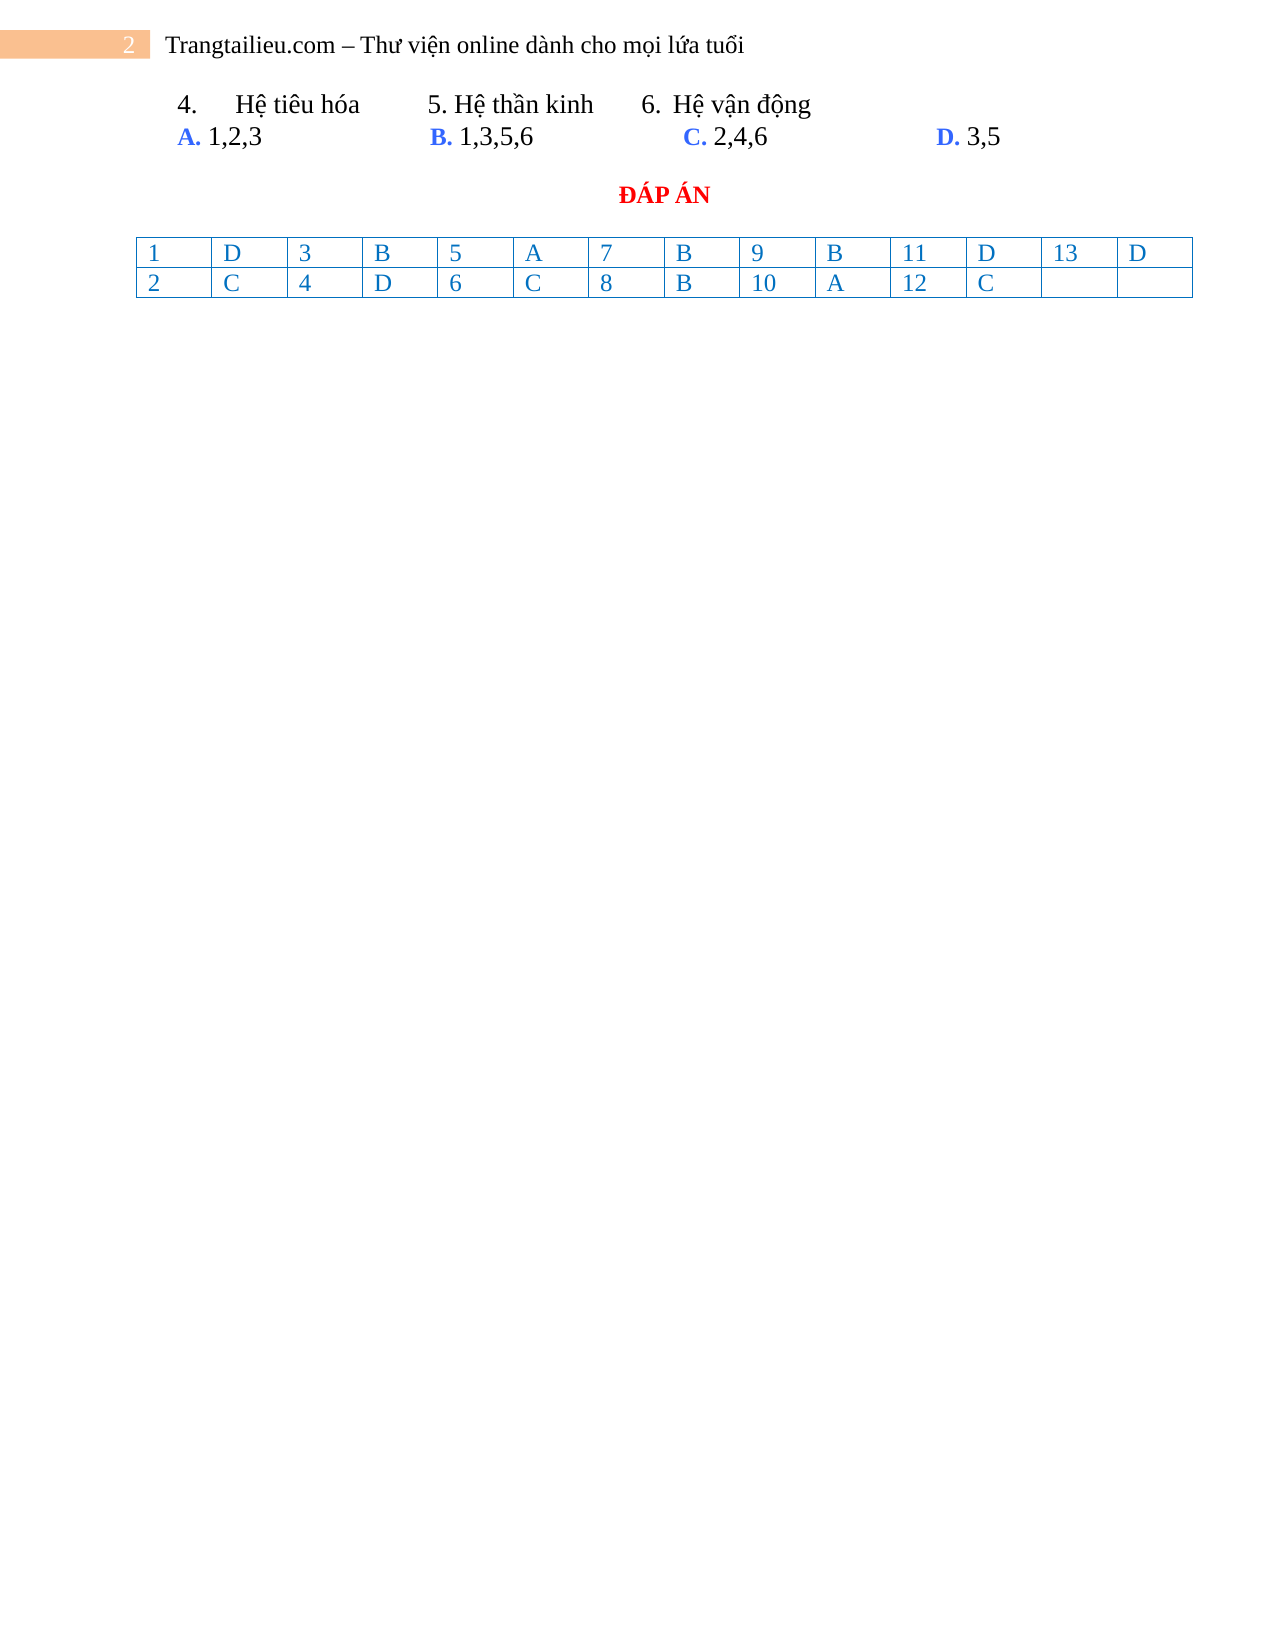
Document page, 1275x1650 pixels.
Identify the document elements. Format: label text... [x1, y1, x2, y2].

table_header 13 [1042, 238, 1117, 267]
table_header A [514, 238, 588, 267]
table_header 9 [740, 238, 815, 267]
table_header 7 [589, 238, 664, 267]
table_cell 8 [589, 268, 664, 297]
table_header B [665, 238, 739, 267]
text A. 1,2,3 B. 1,3,5,6 C. 2,4,6 D. 3,5 [148, 120, 1181, 151]
table_header 11 [891, 238, 966, 267]
table_cell 4 [288, 268, 362, 297]
table_cell 2 [137, 268, 211, 297]
table_header 1 [137, 238, 211, 267]
table_cell B [665, 268, 739, 297]
table_cell C [514, 268, 588, 297]
table_cell [1042, 268, 1117, 297]
table_cell 10 [740, 268, 815, 297]
table_cell D [363, 268, 437, 297]
table_cell A [816, 268, 890, 297]
table_cell [1118, 268, 1192, 297]
text 4. Hệ tiêu hóa 5. Hệ thần kinh 6. Hệ vận động [148, 89, 1181, 120]
table_header D [212, 238, 287, 267]
table_header D [967, 238, 1041, 267]
table_cell C [967, 268, 1041, 297]
table_header 3 [288, 238, 362, 267]
text ĐÁP ÁN [148, 180, 1181, 208]
table_cell C [212, 268, 287, 297]
table_header B [363, 238, 437, 267]
table_header D [1118, 238, 1192, 267]
table_header B [816, 238, 890, 267]
table_cell 12 [891, 268, 966, 297]
table_header 5 [438, 238, 513, 267]
table_cell 6 [438, 268, 513, 297]
